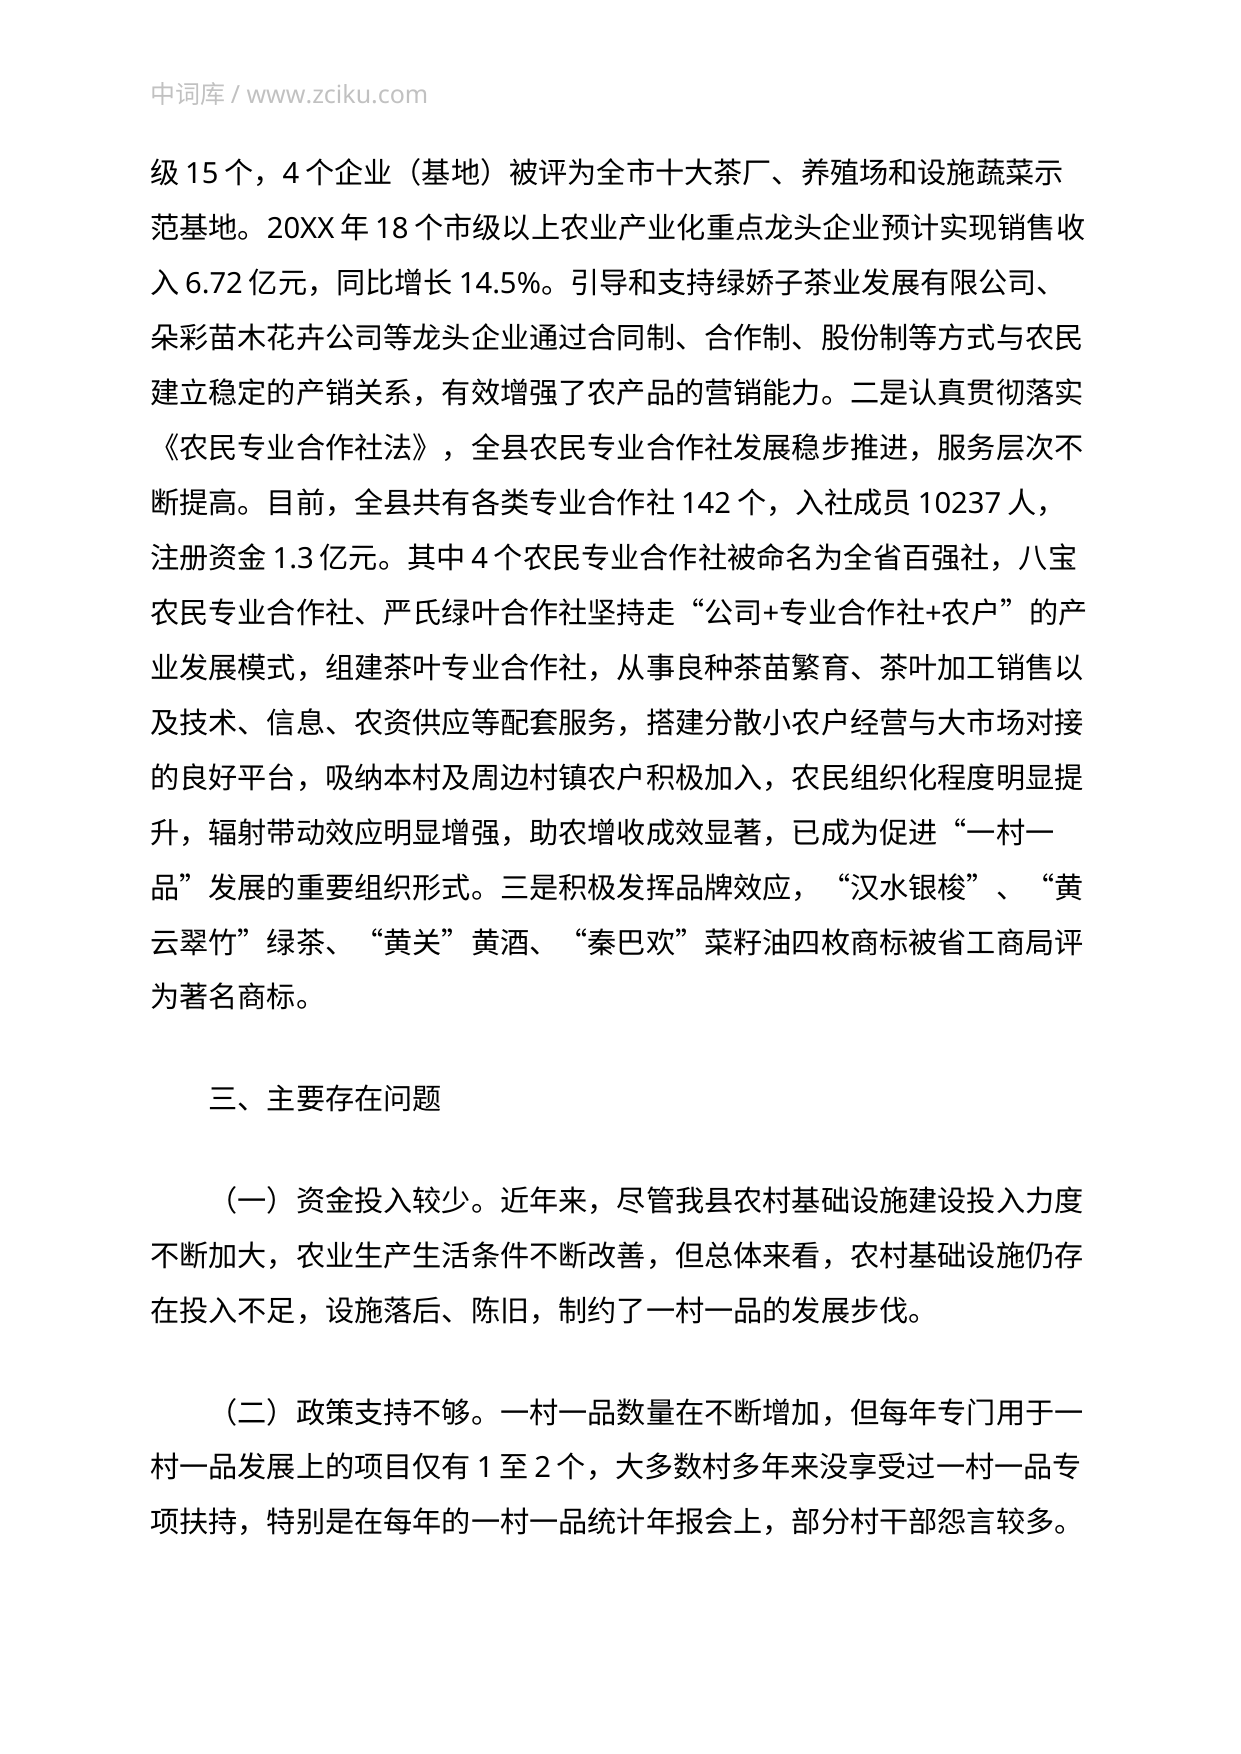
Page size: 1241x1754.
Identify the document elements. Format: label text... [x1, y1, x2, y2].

text （二）政策支持不够。一村一品数量在不断增加，但每年专门用于一村一品发展上的项目仅有1至2个，大多数村多年来没享受过一村一品专项扶持，特别是在每年的一村一品统计年报会上，部分村干部怨言较多。 [150, 1389, 1090, 1541]
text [150, 150, 1090, 1016]
text 三、主要存在问题 [150, 1076, 1090, 1118]
text （一）资金投入较少。近年来，尽管我县农村基础设施建设投入力度不断加大，农业生产生活条件不断改善，但总体来看，农村基础设施仍存在投入不足，设施落后、陈旧，制约了一村一品的发展步伐。 [150, 1178, 1090, 1330]
